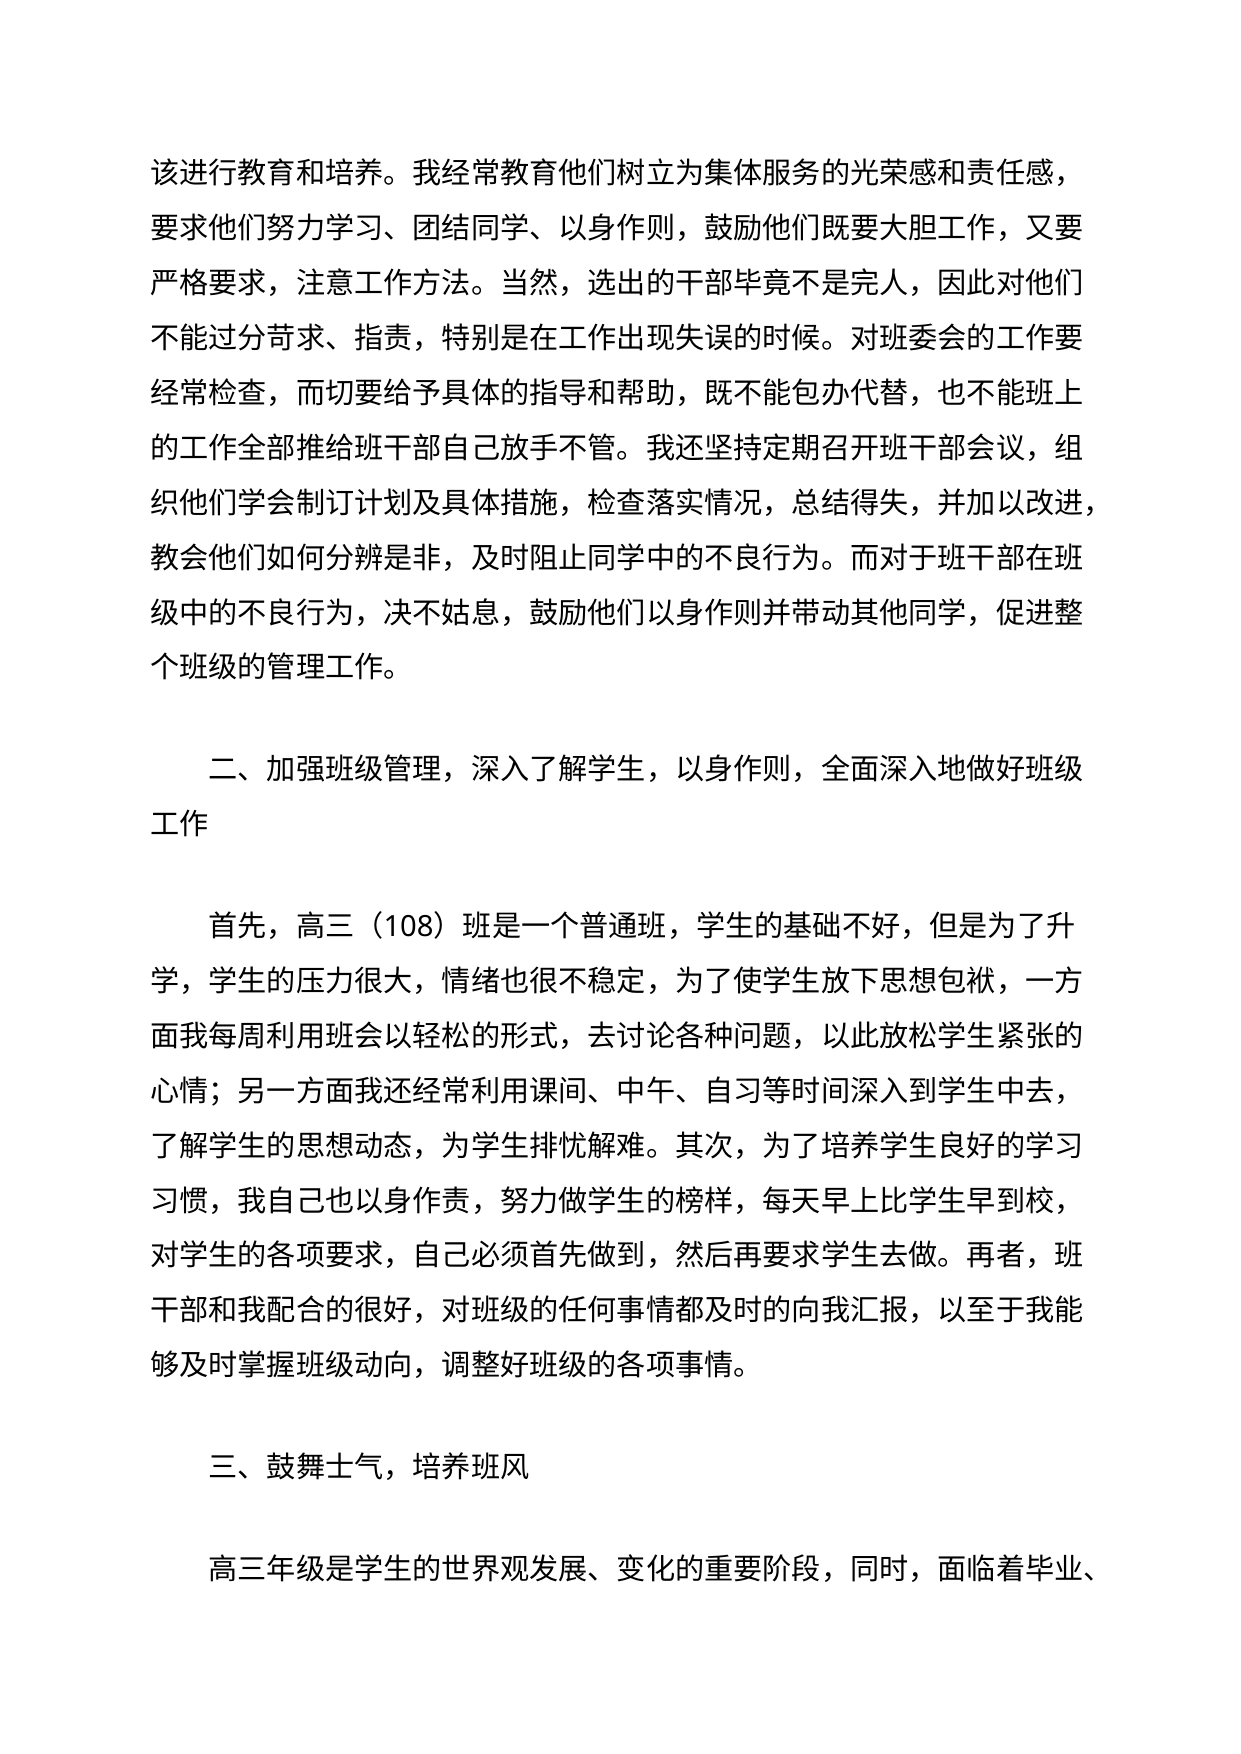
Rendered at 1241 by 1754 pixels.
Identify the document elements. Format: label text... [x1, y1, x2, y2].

text 三、鼓舞士气，培养班风 [150, 1443, 1090, 1486]
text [150, 150, 1090, 686]
text 二、加强班级管理，深入了解学生，以身作则，全面深入地做好班级工作 [150, 746, 1090, 843]
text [150, 1545, 1090, 1588]
text 首先，高三（108）班是一个普通班，学生的基础不好，但是为了升学，学生的压力很大，情绪也很不稳定，为了使学生放下思想包袱，一方面我每周利用班会以轻松的形式，去讨论各种问题，以此放松学生紧张的心情；另一方面我还经常利用课间、中午、自习等时间深入到学生中去，了解学生的思想动态，为学生排忧解难。其次，为了培养学生良好的学习习惯，我自己也以身作责，努力做学生的榜样，每天早上比学生早到校，对学生的各项要求，自己必须首先做到，然后再要求学生去做。再者，班干部和我配合的很好，对班级的任何事情都及时的向我汇报，以至于我能够及时掌握班级动向，调整好班级的各项事情。 [150, 902, 1090, 1384]
